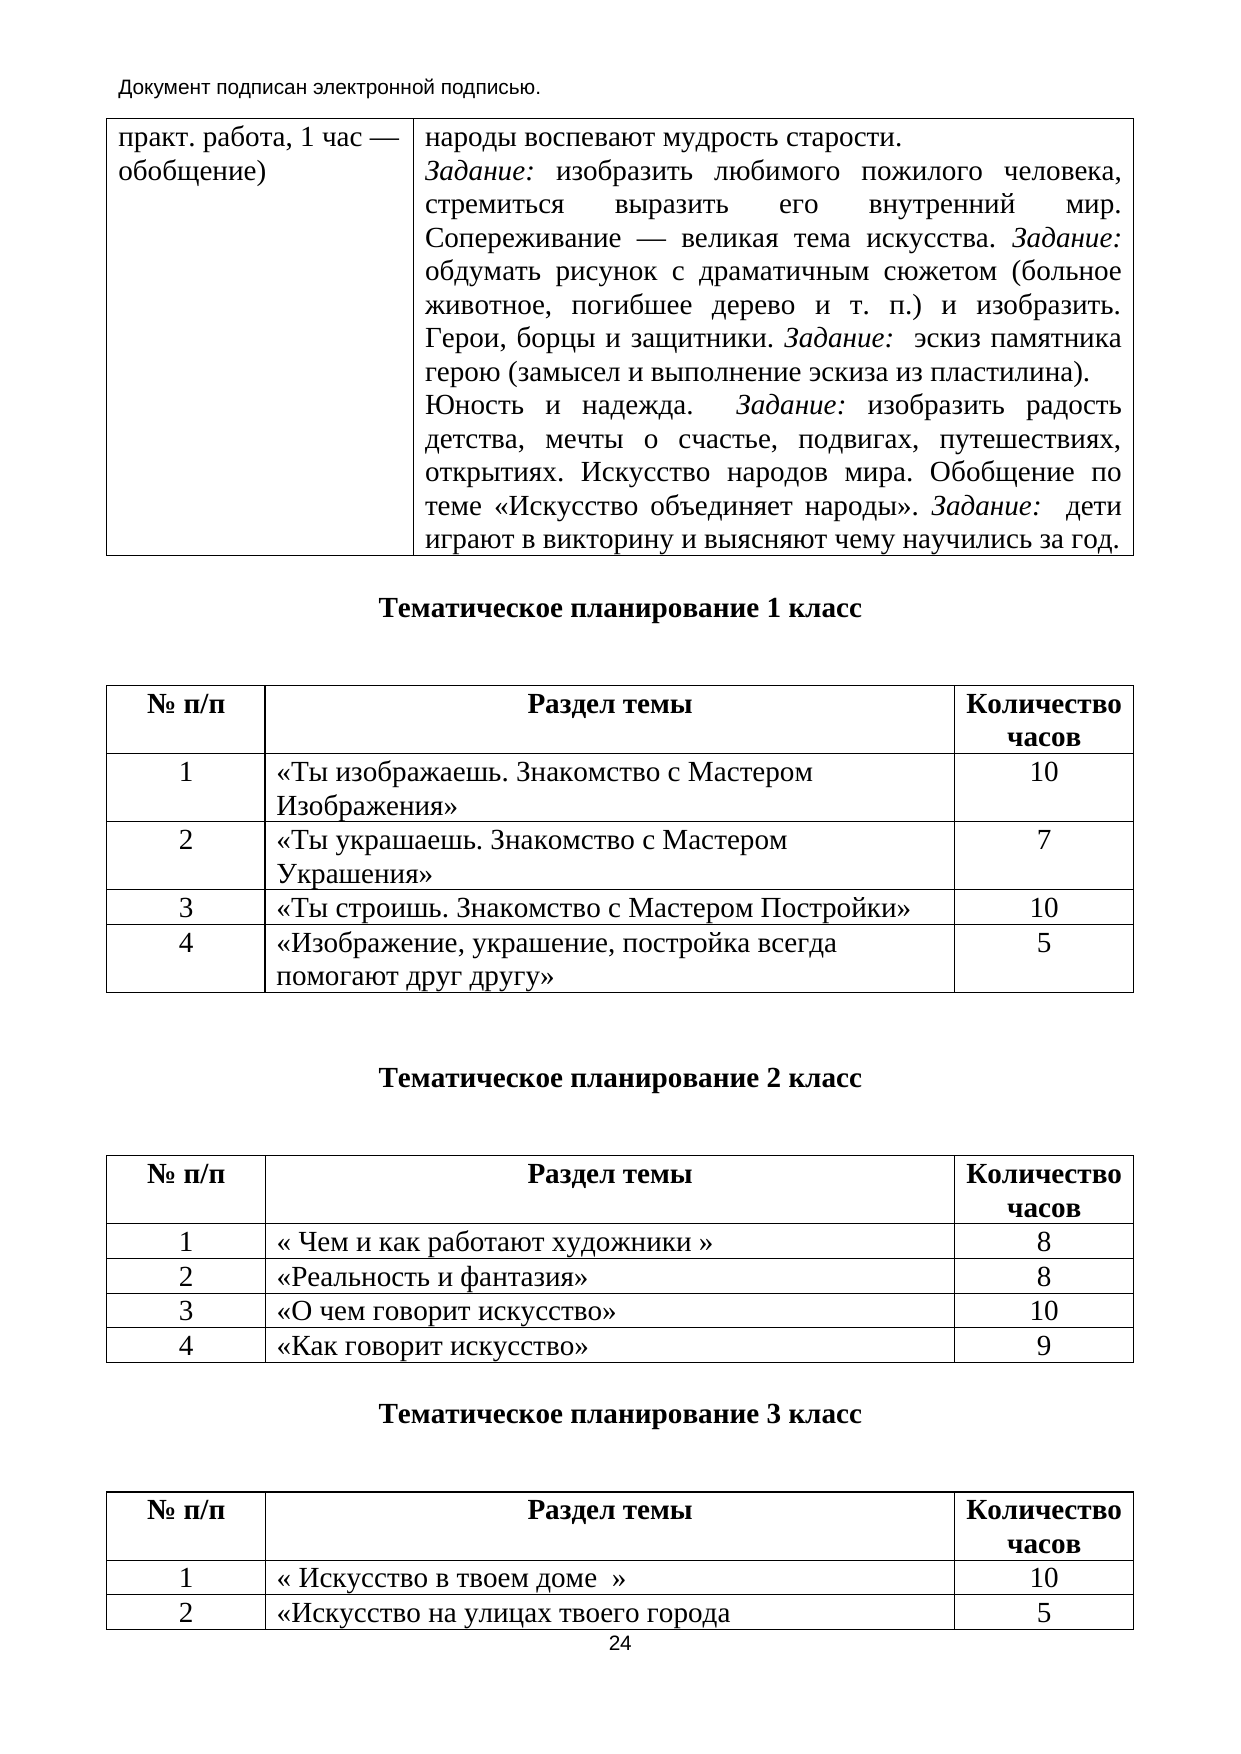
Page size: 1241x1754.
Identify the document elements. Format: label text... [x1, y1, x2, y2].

table_cell «Ты украшаешь. Знакомство с Мастером Украшения» [266, 822, 954, 889]
table_cell 2 [107, 1595, 265, 1629]
table_cell 3 [107, 1294, 265, 1327]
table_cell « Искусство в твоем доме » [266, 1561, 954, 1594]
table_header Количество часов [955, 1493, 1133, 1559]
text Тематическое планирование 1 класс [118, 590, 1122, 623]
table_cell 2 [107, 822, 264, 889]
table_cell « Чем и как работают художники » [266, 1224, 954, 1258]
table_cell 10 [955, 754, 1133, 821]
table_cell 5 [955, 925, 1133, 992]
table_cell 5 [955, 1595, 1133, 1629]
table_cell «Изображение, украшение, постройка всегда помогают друг другу» [266, 925, 954, 992]
table_cell 8 [955, 1224, 1133, 1258]
table_header Раздел темы [266, 686, 954, 753]
table_cell 4 [107, 925, 264, 992]
table_cell 1 [107, 1224, 265, 1258]
table_cell 10 [955, 1561, 1133, 1594]
table_header Раздел темы [266, 1156, 954, 1223]
table_cell 2 [107, 1259, 265, 1292]
table_header № п/п [107, 1493, 265, 1559]
table_cell «Искусство на улицах твоего города [266, 1595, 954, 1629]
table_cell «Ты строишь. Знакомство с Мастером Постройки» [266, 890, 954, 924]
table_cell 8 [955, 1259, 1133, 1292]
table_header Количество часов [955, 686, 1133, 753]
table_cell «Ты изображаешь. Знакомство с Мастером Изображения» [266, 754, 954, 821]
table_header № п/п [107, 1156, 265, 1223]
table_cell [414, 119, 1133, 555]
table_cell «Реальность и фантазия» [266, 1259, 954, 1292]
table_cell 3 [107, 890, 264, 924]
table_header Количество часов [955, 1156, 1133, 1223]
text Тематическое планирование 2 класс [118, 1060, 1122, 1094]
table_cell «О чем говорит искусство» [266, 1294, 954, 1327]
table_cell 1 [107, 754, 264, 821]
table_cell 9 [955, 1328, 1133, 1362]
table_cell 1 [107, 1561, 265, 1594]
table_cell «Как говорит искусство» [266, 1328, 954, 1362]
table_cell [107, 119, 413, 555]
table_cell 10 [955, 1294, 1133, 1327]
table_cell 7 [955, 822, 1133, 889]
text Тематическое планирование 3 класс [118, 1396, 1122, 1430]
table_header № п/п [107, 686, 264, 753]
table_cell 10 [955, 890, 1133, 924]
table_cell 4 [107, 1328, 265, 1362]
table_header Раздел темы [266, 1493, 954, 1559]
